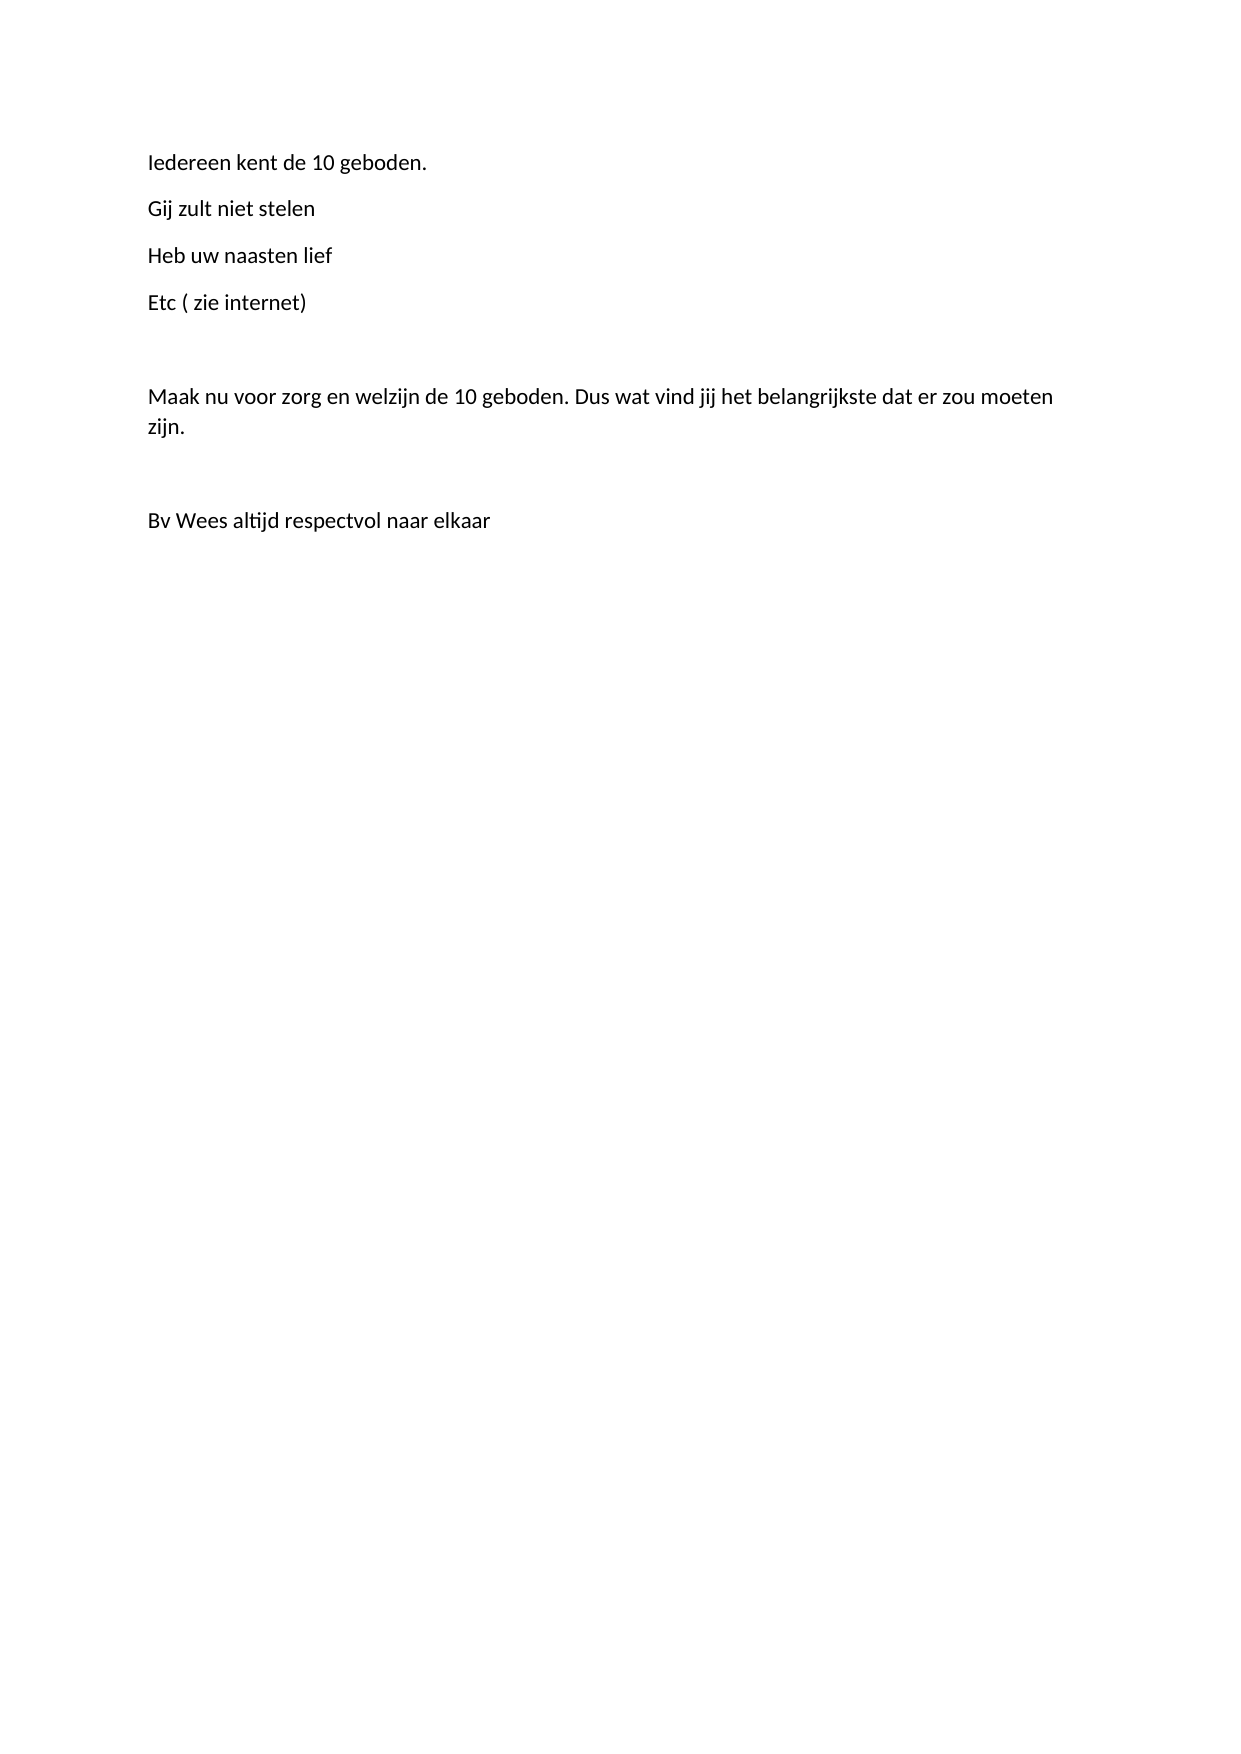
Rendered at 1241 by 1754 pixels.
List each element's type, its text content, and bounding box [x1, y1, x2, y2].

text Maak nu voor zorg en welzijn de 10 geboden. Dus wat vind jij het belangrijkste dat er zou moeten zijn. [148, 382, 1093, 440]
text Iedereen kent de 10 geboden. [148, 148, 1093, 176]
text Etc ( zie internet) [148, 288, 1093, 316]
text Gij zult niet stelen [148, 194, 1093, 222]
text Bv Wees altijd respectvol naar elkaar [148, 506, 1093, 534]
text Heb uw naasten lief [148, 241, 1093, 269]
